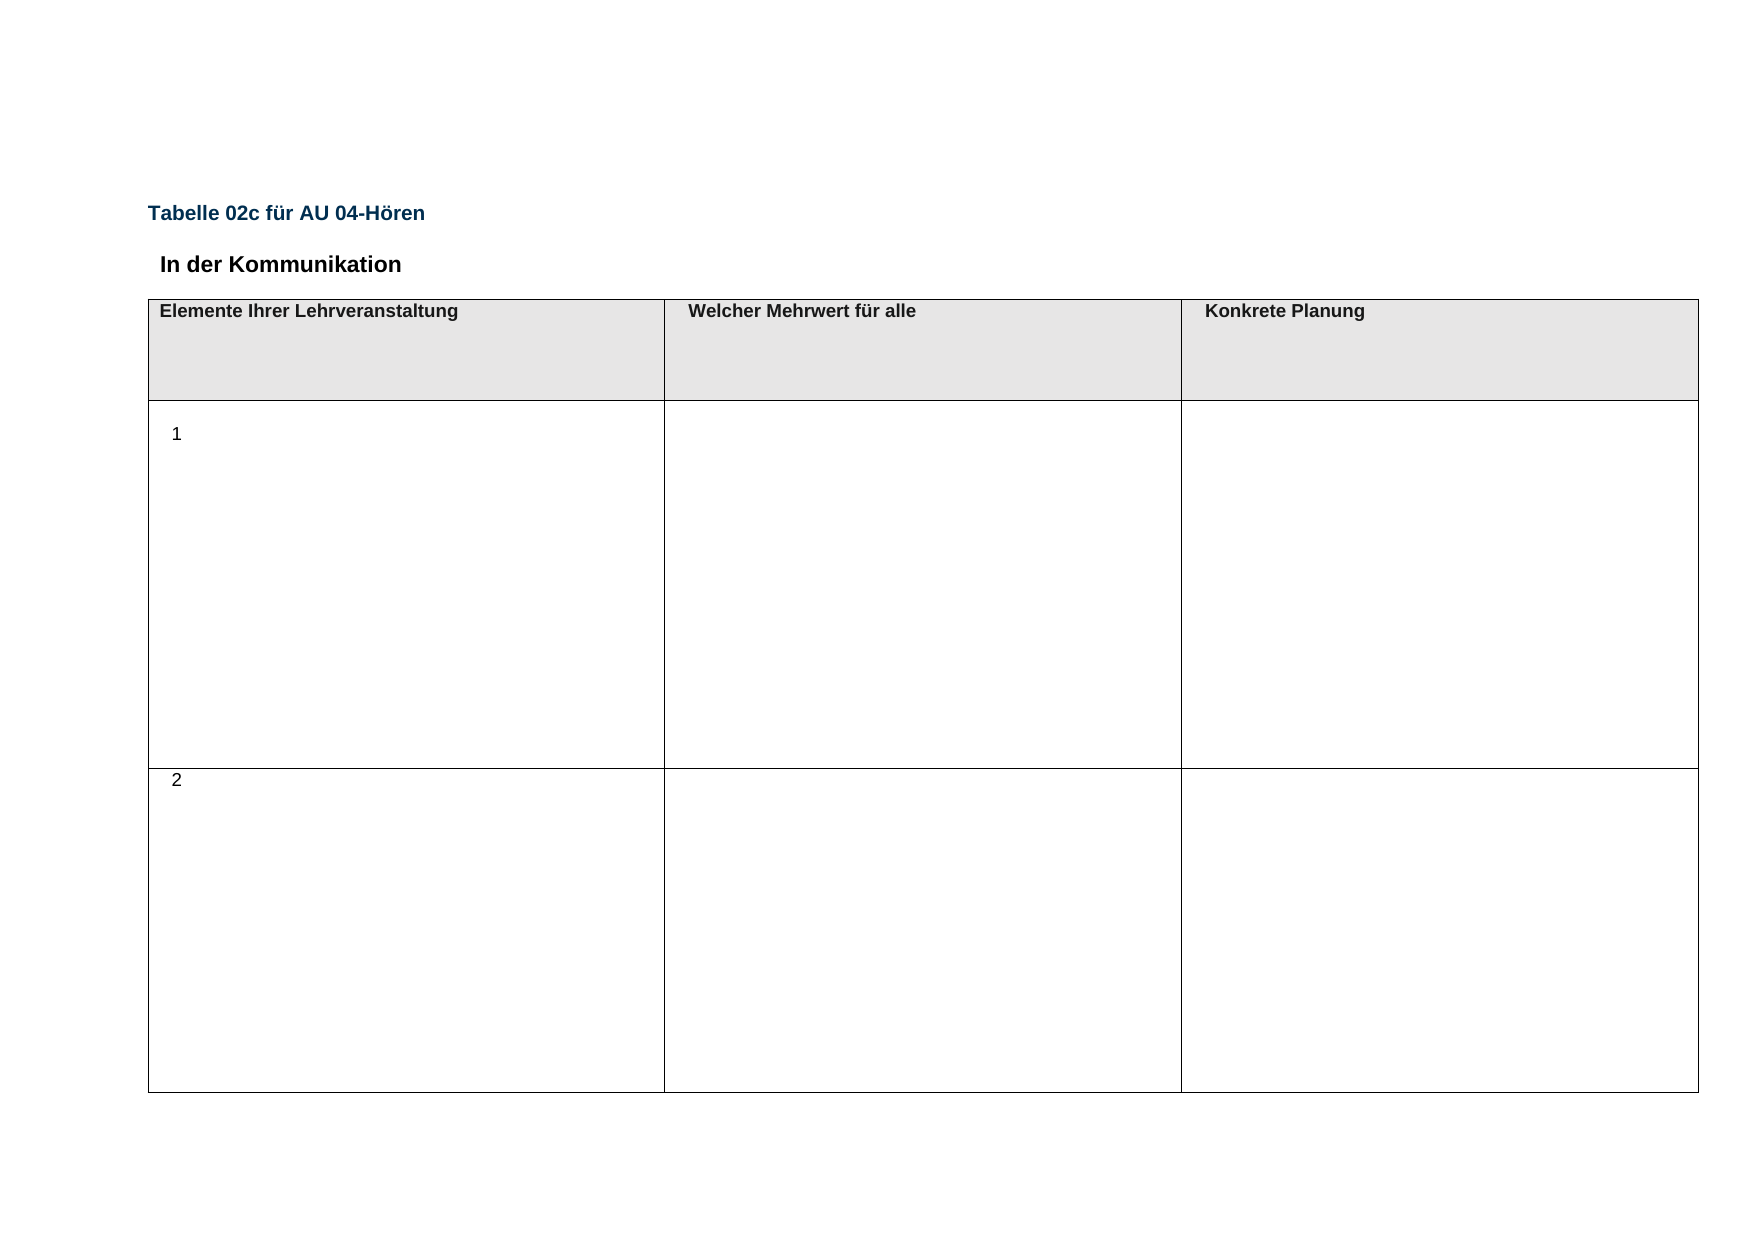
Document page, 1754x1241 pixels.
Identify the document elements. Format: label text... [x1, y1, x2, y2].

text In der Kommunikation [160, 224, 1669, 277]
table_cell 2 [149, 769, 664, 1092]
table_cell [1182, 769, 1698, 1092]
table_cell [665, 401, 1181, 768]
table_cell 1 [149, 401, 664, 768]
subtitle Tabelle 02c für AU 04-Hören [148, 200, 1606, 224]
table_header Konkrete Planung [1182, 300, 1698, 400]
table_header Elemente Ihrer Lehrveranstaltung [149, 300, 664, 400]
table_cell [1182, 401, 1698, 768]
table_header Welcher Mehrwert für alle [665, 300, 1181, 400]
table_cell [665, 769, 1181, 1092]
